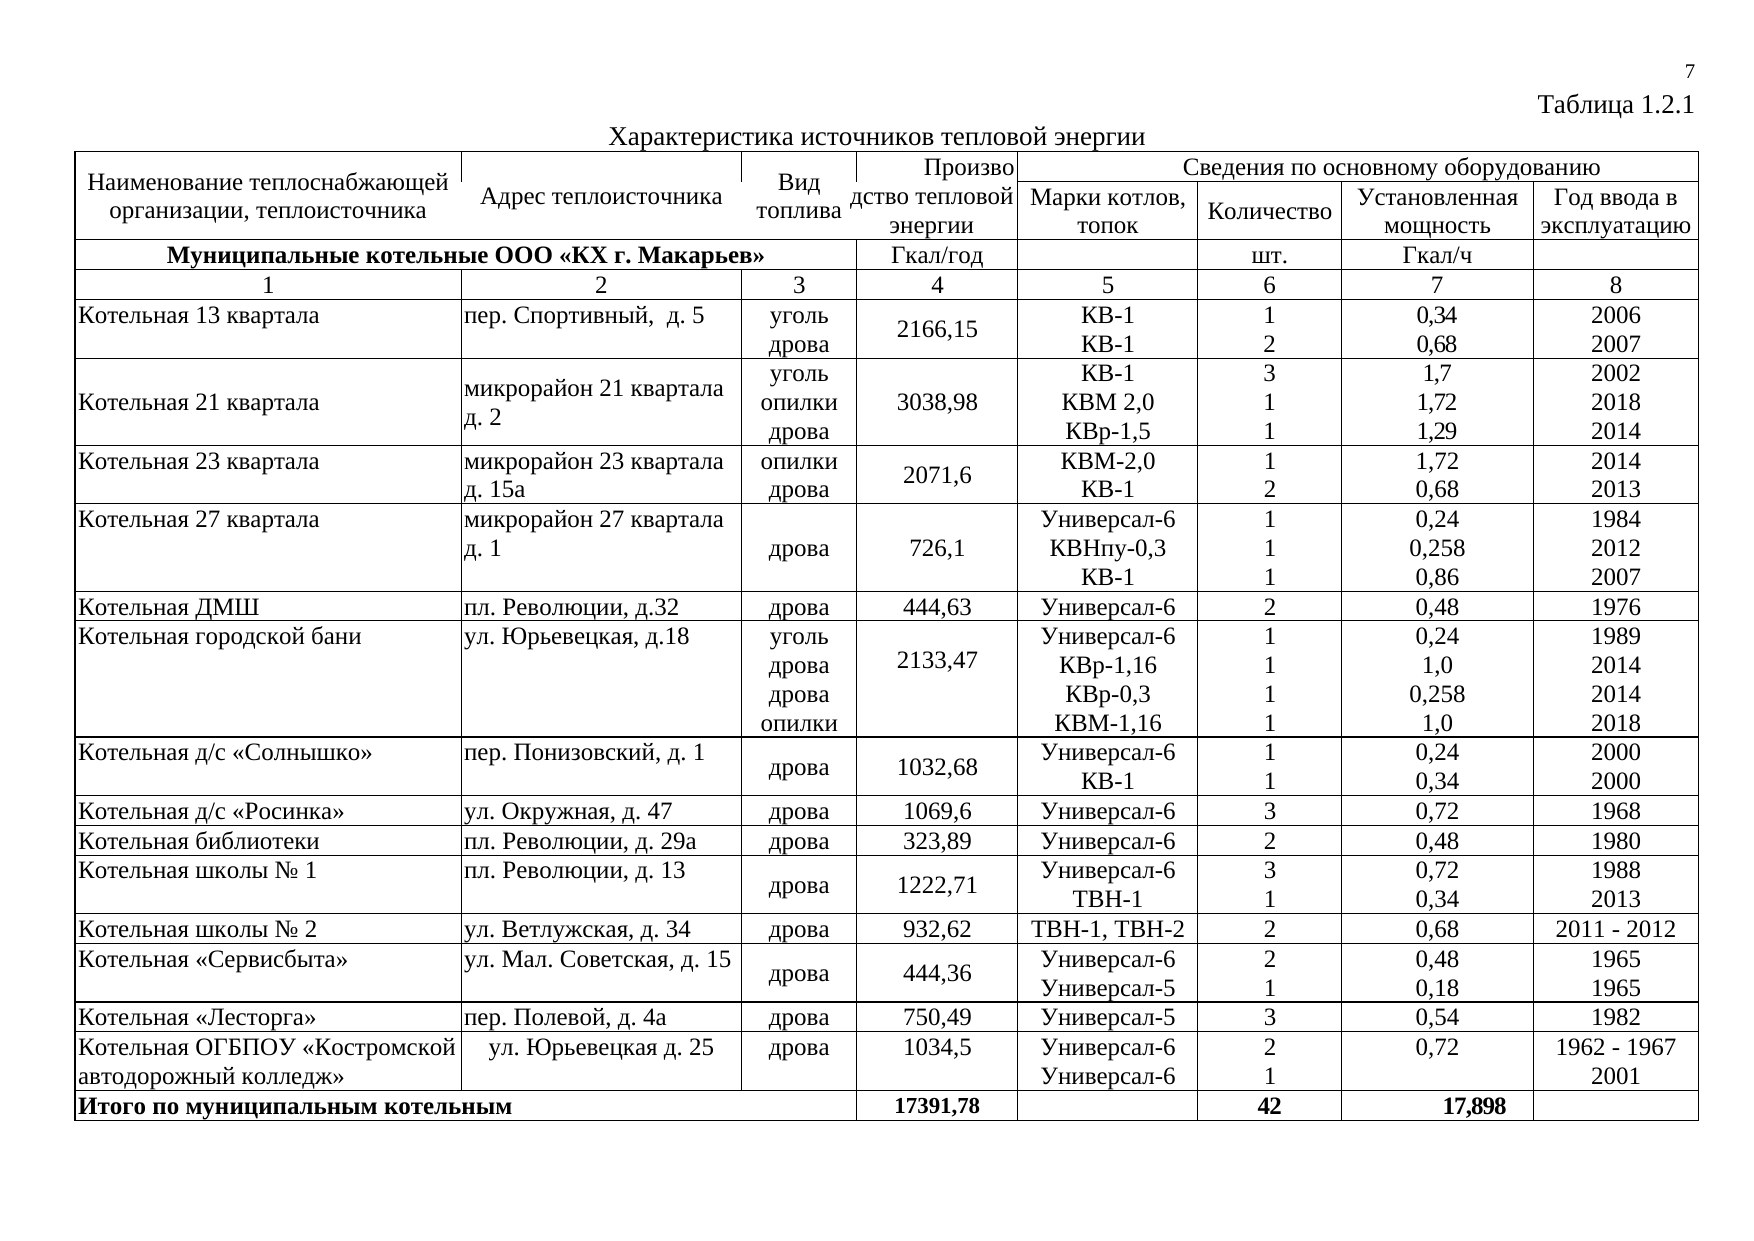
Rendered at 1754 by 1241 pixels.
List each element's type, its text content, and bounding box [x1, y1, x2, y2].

table_cell 0,24 0,258 0,86 [1342, 504, 1533, 591]
table_cell Универсал-5 [1018, 1003, 1197, 1031]
table_cell Котельная 27 квартала [76, 504, 461, 591]
table_cell уголь дрова дрова опилки [742, 621, 856, 736]
table_header Адрес теплоисточника [461, 152, 741, 239]
table_header Наименование теплоснабжающей организации, теплоисточника [76, 152, 461, 239]
table_cell 17391,78 [857, 1091, 1017, 1119]
table_cell пл. Революции, д.32 [462, 592, 741, 620]
table_cell 1,72 0,68 [1342, 446, 1533, 503]
table_cell Муниципальные котельные ООО «КХ г. Макарьев» [76, 240, 856, 269]
table_cell 3 [742, 270, 856, 299]
table_cell пл. Революции, д. 29а [462, 826, 741, 854]
table_cell 8 [1534, 270, 1698, 299]
table_cell 1962 - 1967 2001 [1534, 1032, 1698, 1090]
table_cell пер. Полевой, д. 4а [462, 1003, 741, 1031]
table_cell Котельная ОГБПОУ «Костромской автодорожный колледж» [76, 1032, 461, 1090]
table_cell Универсал-6 [1018, 592, 1197, 620]
table_cell 444,63 [857, 592, 1017, 620]
table_cell 750,49 [857, 1003, 1017, 1031]
table_cell 932,62 [857, 914, 1017, 943]
table_cell 1984 2012 2007 [1534, 504, 1698, 591]
table_cell 0,72 0,34 [1342, 856, 1533, 913]
table_cell 0,54 [1342, 1003, 1533, 1031]
table_cell пер. Спортивный, д. 5 [462, 300, 741, 357]
table_cell 0,48 0,18 [1342, 944, 1533, 1001]
table_cell [1018, 240, 1197, 269]
table_cell Универсал-6 [1018, 826, 1197, 854]
table_cell 2 [462, 270, 741, 299]
table_cell 42 [1198, 1091, 1341, 1119]
table_cell [1018, 1091, 1197, 1119]
table_cell 2 1 [1198, 944, 1341, 1001]
table_cell 5 [1018, 270, 1197, 299]
table_cell 1976 [1534, 592, 1698, 620]
table_cell дрова [742, 856, 856, 913]
table_cell ул. Юрьевецкая, д.18 [462, 621, 741, 736]
table_cell 323,89 [857, 826, 1017, 854]
table_cell Год ввода в эксплуатацию [1534, 182, 1698, 239]
table_cell 1069,6 [857, 796, 1017, 825]
table_cell уголь дрова [742, 300, 856, 357]
table_cell 1965 1965 [1534, 944, 1698, 1001]
table_cell [1534, 240, 1698, 269]
table_cell 2 [1198, 826, 1341, 854]
table_cell Итого по муниципальным котельным [76, 1091, 856, 1119]
table_cell дрова [742, 826, 856, 854]
table_cell 1982 [1534, 1003, 1698, 1031]
table_cell 0,48 [1342, 826, 1533, 854]
table_cell 3 [1198, 1003, 1341, 1031]
table_cell 1034,5 [857, 1032, 1017, 1090]
text Характеристика источников тепловой энергии [59, 120, 1695, 151]
table_cell шт. [1198, 240, 1341, 269]
table_cell 2002 2018 2014 [1534, 359, 1698, 445]
table_cell 2011 - 2012 [1534, 914, 1698, 943]
table_cell 0,72 [1342, 796, 1533, 825]
table_cell микрорайон 21 квартала д. 2 [462, 359, 741, 445]
table_cell дрова [742, 592, 856, 620]
table_cell Котельная д/с «Росинка» [76, 796, 461, 825]
table_cell 726,1 [857, 504, 1017, 591]
table_cell 1980 [1534, 826, 1698, 854]
table_cell 2 1 [1198, 1032, 1341, 1090]
table_cell дрова [742, 504, 856, 591]
table_cell 0,68 [1342, 914, 1533, 943]
table_cell 1 1 1 [1198, 504, 1341, 591]
table_cell Установленная мощность [1342, 182, 1533, 239]
table_cell КВ-1 КВ-1 [1018, 300, 1197, 357]
table_cell Универсал-6 КВр-1,16 КВр-0,3 КВМ-1,16 [1018, 621, 1197, 736]
table_cell Универсал-6 КВНпу-0,3 КВ-1 [1018, 504, 1197, 591]
table_cell 0,24 1,0 0,258 1,0 [1342, 621, 1533, 736]
table_cell 1989 2014 2014 2018 [1534, 621, 1698, 736]
table_cell микрорайон 23 квартала д. 15а [462, 446, 741, 503]
table_cell КВМ-2,0 КВ-1 [1018, 446, 1197, 503]
table_cell Котельная «Лесторга» [76, 1003, 461, 1031]
table_cell 1032,68 [857, 738, 1017, 795]
table_cell Котельная школы № 2 [76, 914, 461, 943]
table_cell 1 [76, 270, 461, 299]
table_cell 1222,71 [857, 856, 1017, 913]
table_cell 0,72 [1342, 1032, 1533, 1090]
table_cell 1 2 [1198, 446, 1341, 503]
table_cell 1968 [1534, 796, 1698, 825]
table_cell микрорайон 27 квартала д. 1 [462, 504, 741, 591]
table_cell Котельная д/с «Солнышко» [76, 738, 461, 795]
text Таблица 1.2.1 [59, 89, 1695, 120]
table_cell 0,24 0,34 [1342, 738, 1533, 795]
table_cell 0,48 [1342, 592, 1533, 620]
table_cell Котельная 13 квартала [76, 300, 461, 357]
table_cell Гкал/ч [1342, 240, 1533, 269]
table_cell ул. Юрьевецкая д. 25 [462, 1032, 741, 1090]
table_cell 3 1 [1198, 856, 1341, 913]
table_header Вид топлива [741, 152, 857, 239]
table_cell Котельная «Сервисбыта» [76, 944, 461, 1001]
table_cell Универсал-6 [1018, 796, 1197, 825]
table_cell дрова [742, 914, 856, 943]
table_cell КВ-1 КВМ 2,0 КВр-1,5 [1018, 359, 1197, 445]
table_cell Количество [1198, 182, 1341, 239]
table_cell 3 1 1 [1198, 359, 1341, 445]
table_cell Универсал-6 КВ-1 [1018, 738, 1197, 795]
table_cell дрова [742, 944, 856, 1001]
table_cell 1 1 [1198, 738, 1341, 795]
table_cell 3 [1198, 796, 1341, 825]
table_cell дрова [742, 1003, 856, 1031]
table_cell Котельная школы № 1 [76, 856, 461, 913]
table_cell Гкал/год [857, 240, 1017, 269]
table_cell 1 1 1 1 [1198, 621, 1341, 736]
table_cell дрова [742, 738, 856, 795]
table_cell Котельная 23 квартала [76, 446, 461, 503]
table_cell пл. Революции, д. 13 [462, 856, 741, 913]
table_cell 2133,47 [857, 621, 1017, 736]
table_cell 4 [857, 270, 1017, 299]
table_cell 2071,6 [857, 446, 1017, 503]
table_cell Универсал-6 ТВН-1 [1018, 856, 1197, 913]
table_cell 2006 2007 [1534, 300, 1698, 357]
table_cell Котельная ДМШ [76, 592, 461, 620]
table_cell Универсал-6 Универсал-6 [1018, 1032, 1197, 1090]
table_cell ТВН-1, ТВН-2 [1018, 914, 1197, 943]
table_cell Котельная библиотеки [76, 826, 461, 854]
table_cell опилки дрова [742, 446, 856, 503]
table_cell 2 [1198, 592, 1341, 620]
table_cell Котельная 21 квартала [76, 359, 461, 445]
table_header Производство тепловой энергии [857, 152, 1017, 239]
table_cell Котельная городской бани [76, 621, 461, 736]
table_cell пер. Понизовский, д. 1 [462, 738, 741, 795]
table_cell 1988 2013 [1534, 856, 1698, 913]
table_cell 2000 2000 [1534, 738, 1698, 795]
table_cell 2014 2013 [1534, 446, 1698, 503]
table_cell ул. Мал. Советская, д. 15 [462, 944, 741, 1001]
table_cell Универсал-6 Универсал-5 [1018, 944, 1197, 1001]
table_cell дрова [742, 796, 856, 825]
table_cell дрова [742, 1032, 856, 1090]
table_cell уголь опилки дрова [742, 359, 856, 445]
table_cell ул. Ветлужская, д. 34 [462, 914, 741, 943]
table_cell 444,36 [857, 944, 1017, 1001]
table_cell 2166,15 [857, 300, 1017, 357]
table_cell Марки котлов, топок [1018, 182, 1197, 239]
table_cell 2 [1198, 914, 1341, 943]
table_cell ул. Окружная, д. 47 [462, 796, 741, 825]
table_cell 3038,98 [857, 359, 1017, 445]
table_header Сведения по основному оборудованию [1018, 152, 1698, 181]
